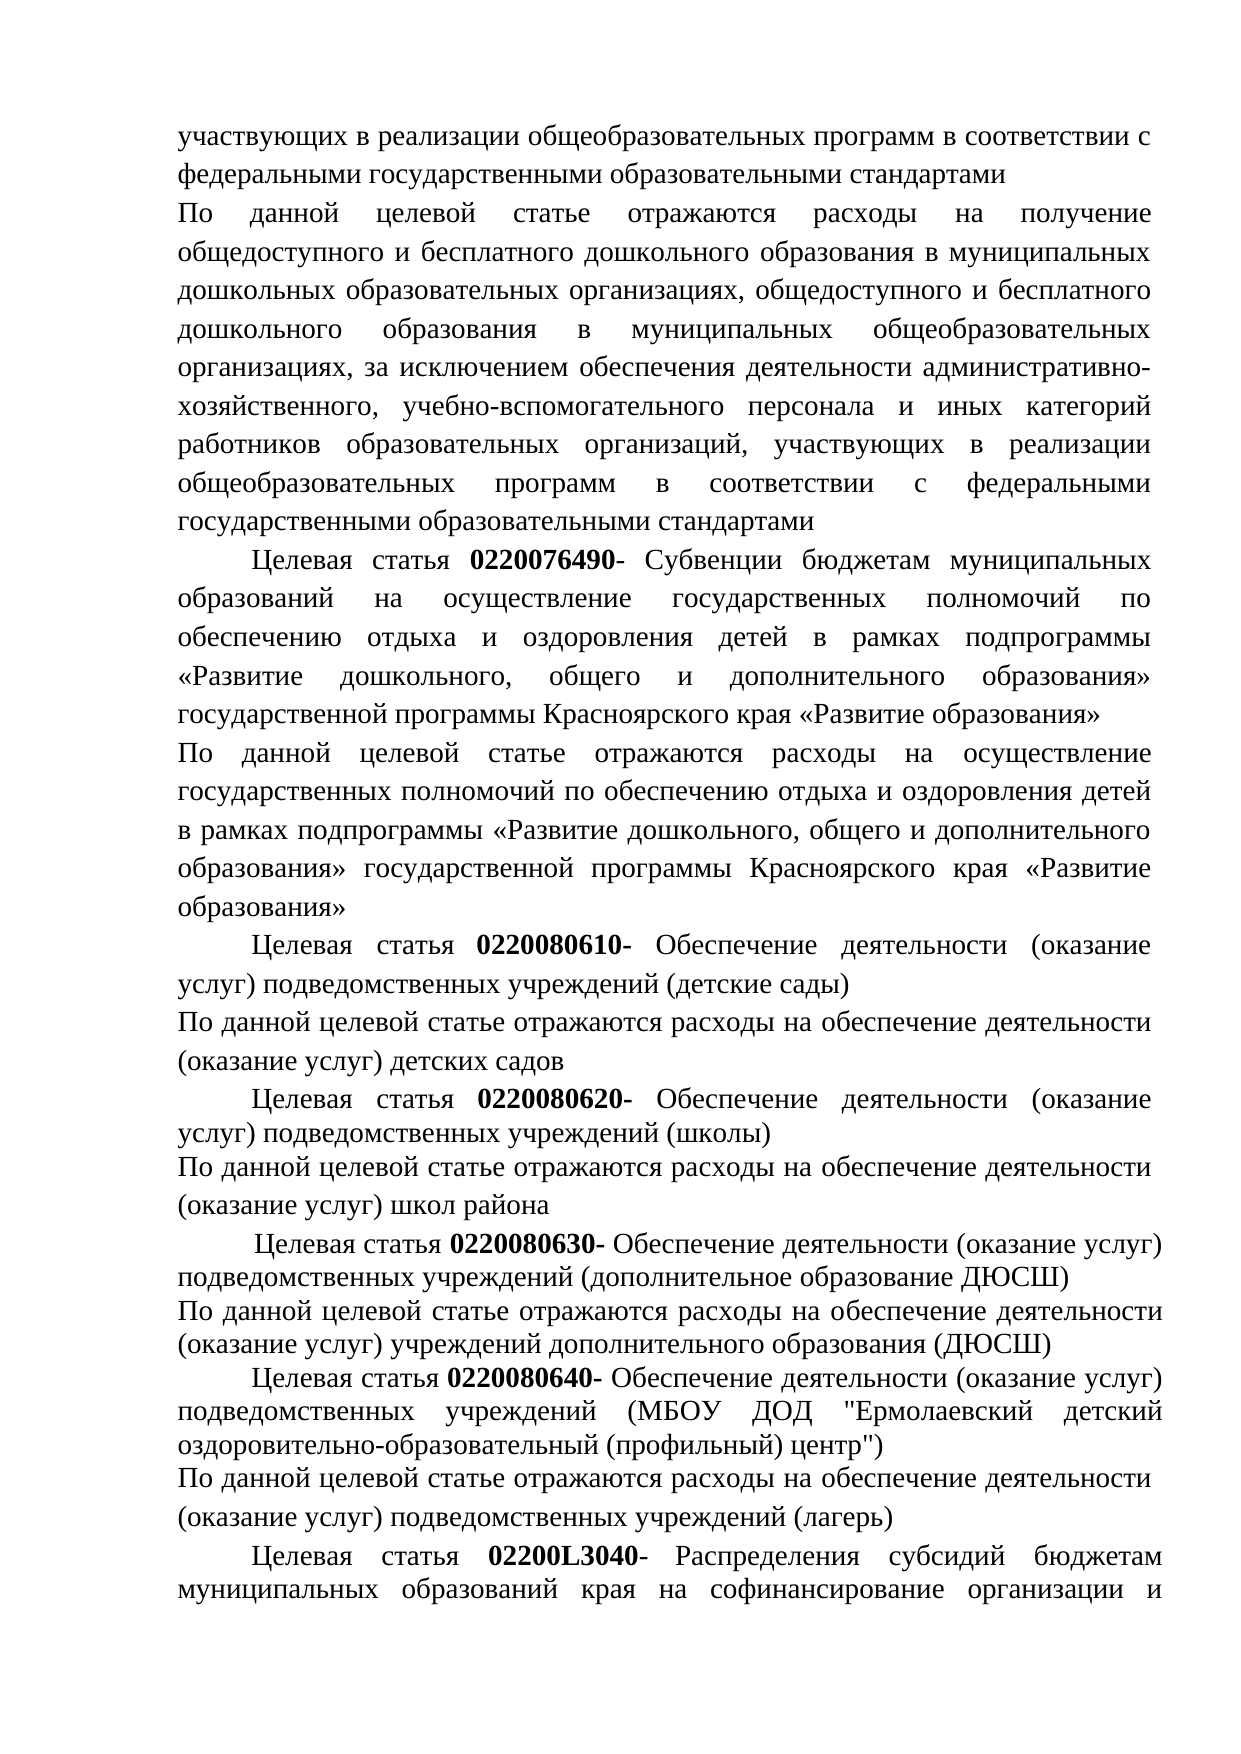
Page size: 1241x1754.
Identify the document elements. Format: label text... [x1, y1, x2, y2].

text По данной целевой статье отражаются расходы на обеспечение деятельности (оказание услуг) учреждений дополнительного образования (ДЮСШ) [177, 1293, 1163, 1360]
text Целевая статья 0220080620- Обеспечение деятельности (оказание услуг) подведомственных учреждений (школы) [177, 1082, 1152, 1149]
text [177, 1538, 1163, 1605]
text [177, 118, 1152, 190]
text По данной целевой статье отражаются расходы на обеспечение деятельности (оказание услуг) школ района [177, 1149, 1152, 1221]
text Целевая статья 0220080630- Обеспечение деятельности (оказание услуг) подведомственных учреждений (дополнительное образование ДЮСШ) [177, 1226, 1163, 1293]
text Целевая статья 0220076490- Субвенции бюджетам муниципальных образований на осуществление государственных полномочий по обеспечению отдыха и оздоровления детей в рамках подпрограммы «Развитие дошкольного, общего и дополнительного образования» государственной программы Красноярского края «Развитие образования» [177, 542, 1152, 730]
text Целевая статья 0220080640- Обеспечение деятельности (оказание услуг) подведомственных учреждений (МБОУ ДОД "Ермолаевский детский оздоровительно-образовательный (профильный) центр") [177, 1360, 1163, 1461]
text Целевая статья 0220080610- Обеспечение деятельности (оказание услуг) подведомственных учреждений (детские сады) [177, 927, 1152, 999]
text По данной целевой статье отражаются расходы на осуществление государственных полномочий по обеспечению отдыха и оздоровления детей в рамках подпрограммы «Развитие дошкольного, общего и дополнительного образования» государственной программы Красноярского края «Развитие образования» [177, 735, 1152, 922]
text По данной целевой статье отражаются расходы на обеспечение деятельности (оказание услуг) детских садов [177, 1004, 1152, 1077]
text По данной целевой статье отражаются расходы на получение общедоступного и бесплатного дошкольного образования в муниципальных дошкольных образовательных организациях, общедоступного и бесплатного дошкольного образования в муниципальных общеобразовательных организациях, за исключением обеспечения деятельности административно-хозяйственного, учебно-вспомогательного персонала и иных категорий работников образовательных организаций, участвующих в реализации общеобразовательных программ в соответствии с федеральными государственными образовательными стандартами [177, 195, 1152, 537]
text По данной целевой статье отражаются расходы на обеспечение деятельности (оказание услуг) подведомственных учреждений (лагерь) [177, 1461, 1152, 1533]
